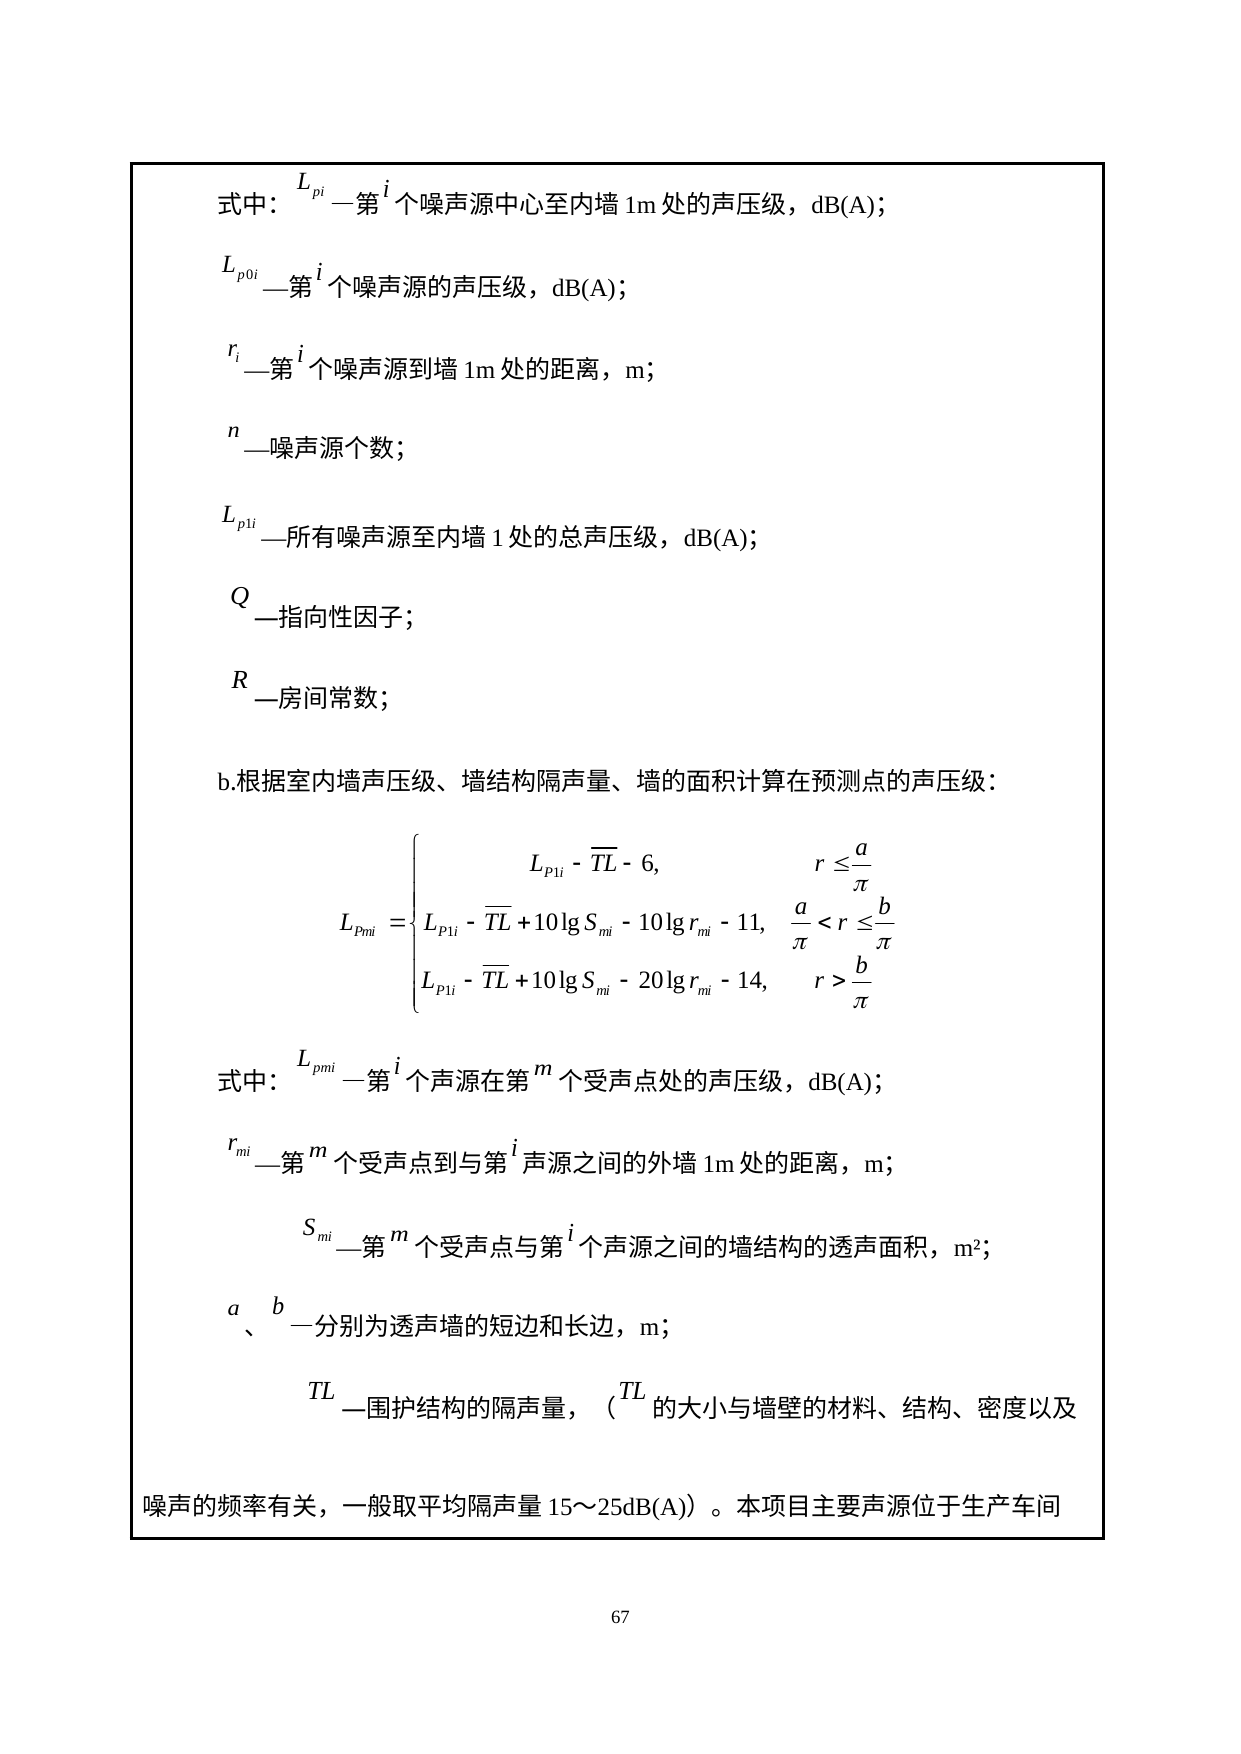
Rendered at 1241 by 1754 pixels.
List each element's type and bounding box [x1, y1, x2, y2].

table_header [133, 165, 1102, 1537]
